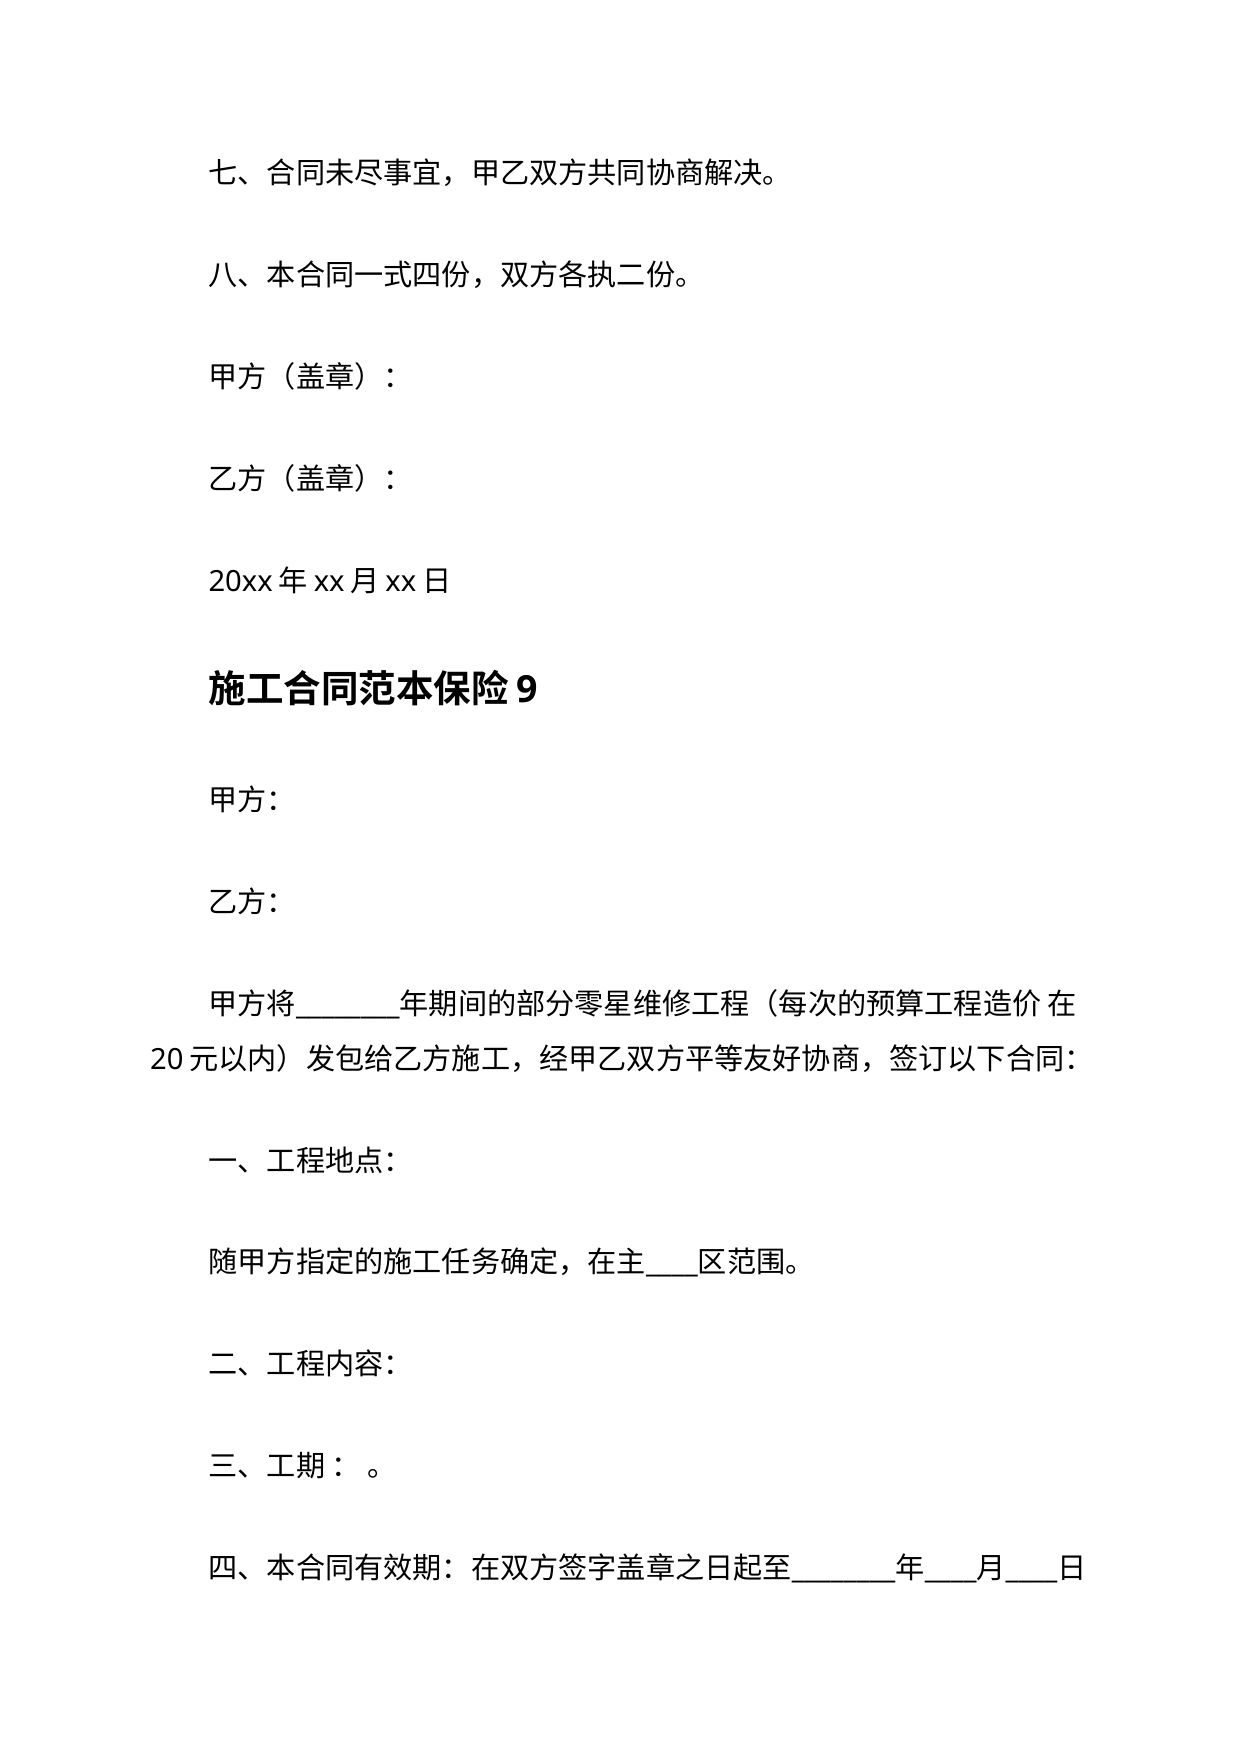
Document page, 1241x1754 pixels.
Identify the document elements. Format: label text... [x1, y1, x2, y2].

text 甲方将________年期间的部分零星维修工程（每次的预算工程造价 在20元以内）发包给乙方施工，经甲乙双方平等友好协商，签订以下合同： [150, 980, 1090, 1078]
text 乙方： [150, 878, 1090, 921]
text 一、工程地点： [150, 1137, 1090, 1179]
text 甲方（盖章）： [150, 353, 1090, 396]
text 八、本合同一式四份，双方各执二份。 [150, 252, 1090, 294]
text 随甲方指定的施工任务确定，在主____区范围。 [150, 1239, 1090, 1281]
text 乙方（盖章）： [150, 455, 1090, 498]
text 二、工程内容： [150, 1341, 1090, 1383]
text 施工合同范本保险9 [150, 659, 1090, 713]
text 20xx年xx月xx日 [150, 557, 1090, 599]
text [150, 1544, 1090, 1587]
text 甲方： [150, 777, 1090, 819]
text 三、工期 ： 。 [150, 1443, 1090, 1485]
text 七、合同未尽事宜，甲乙双方共同协商解决。 [150, 150, 1090, 192]
